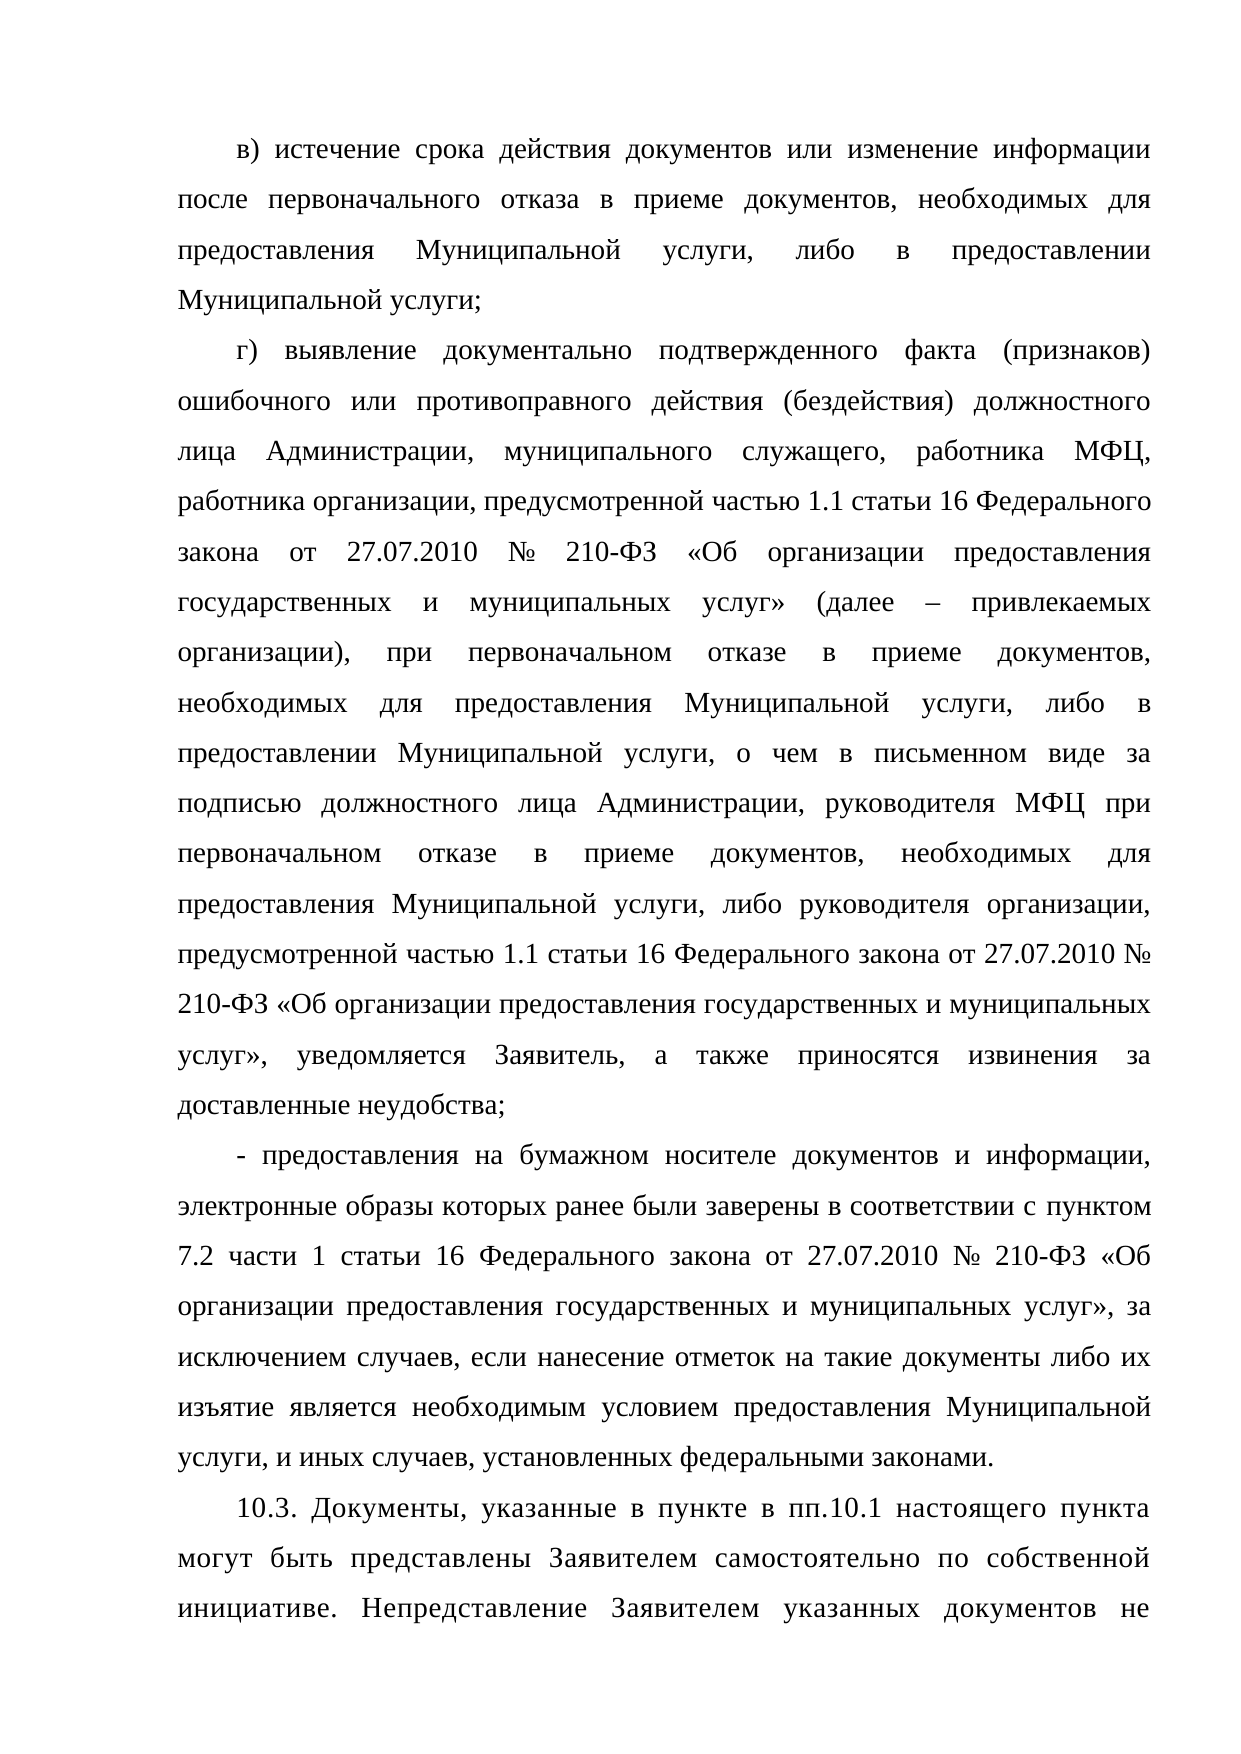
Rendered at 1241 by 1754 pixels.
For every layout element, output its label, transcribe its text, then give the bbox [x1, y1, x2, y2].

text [177, 1490, 1152, 1624]
text - предоставления на бумажном носителе документов и информации, электронные образы которых ранее были заверены в соответствии с пунктом 7.2 части 1 статьи 16 Федерального закона от 27.07.2010 № 210-ФЗ «Об организации предоставления государственных и муниципальных услуг», за исключением случаев, если нанесение отметок на такие документы либо их изъятие является необходимым условием предоставления Муниципальной услуги, и иных случаев, установленных федеральными законами. [177, 1137, 1152, 1473]
text в) истечение срока действия документов или изменение информации после первоначального отказа в приеме документов, необходимых для предоставления Муниципальной услуги, либо в предоставлении Муниципальной услуги; [177, 131, 1152, 316]
text г) выявление документально подтвержденного факта (признаков) ошибочного или противоправного действия (бездействия) должностного лица Администрации, муниципального служащего, работника МФЦ, работника организации, предусмотренной частью 1.1 статьи 16 Федерального закона от 27.07.2010 № 210-ФЗ «Об организации предоставления государственных и муниципальных услуг» (далее – привлекаемых организации), при первоначальном отказе в приеме документов, необходимых для предоставления Муниципальной услуги, либо в предоставлении Муниципальной услуги, о чем в письменном виде за подписью должностного лица Администрации, руководителя МФЦ при первоначальном отказе в приеме документов, необходимых для предоставления Муниципальной услуги, либо руководителя организации, предусмотренной частью 1.1 статьи 16 Федерального закона от 27.07.2010 № 210-ФЗ «Об организации предоставления государственных и муниципальных услуг», уведомляется Заявитель, а также приносятся извинения за доставленные неудобства; [177, 332, 1152, 1121]
